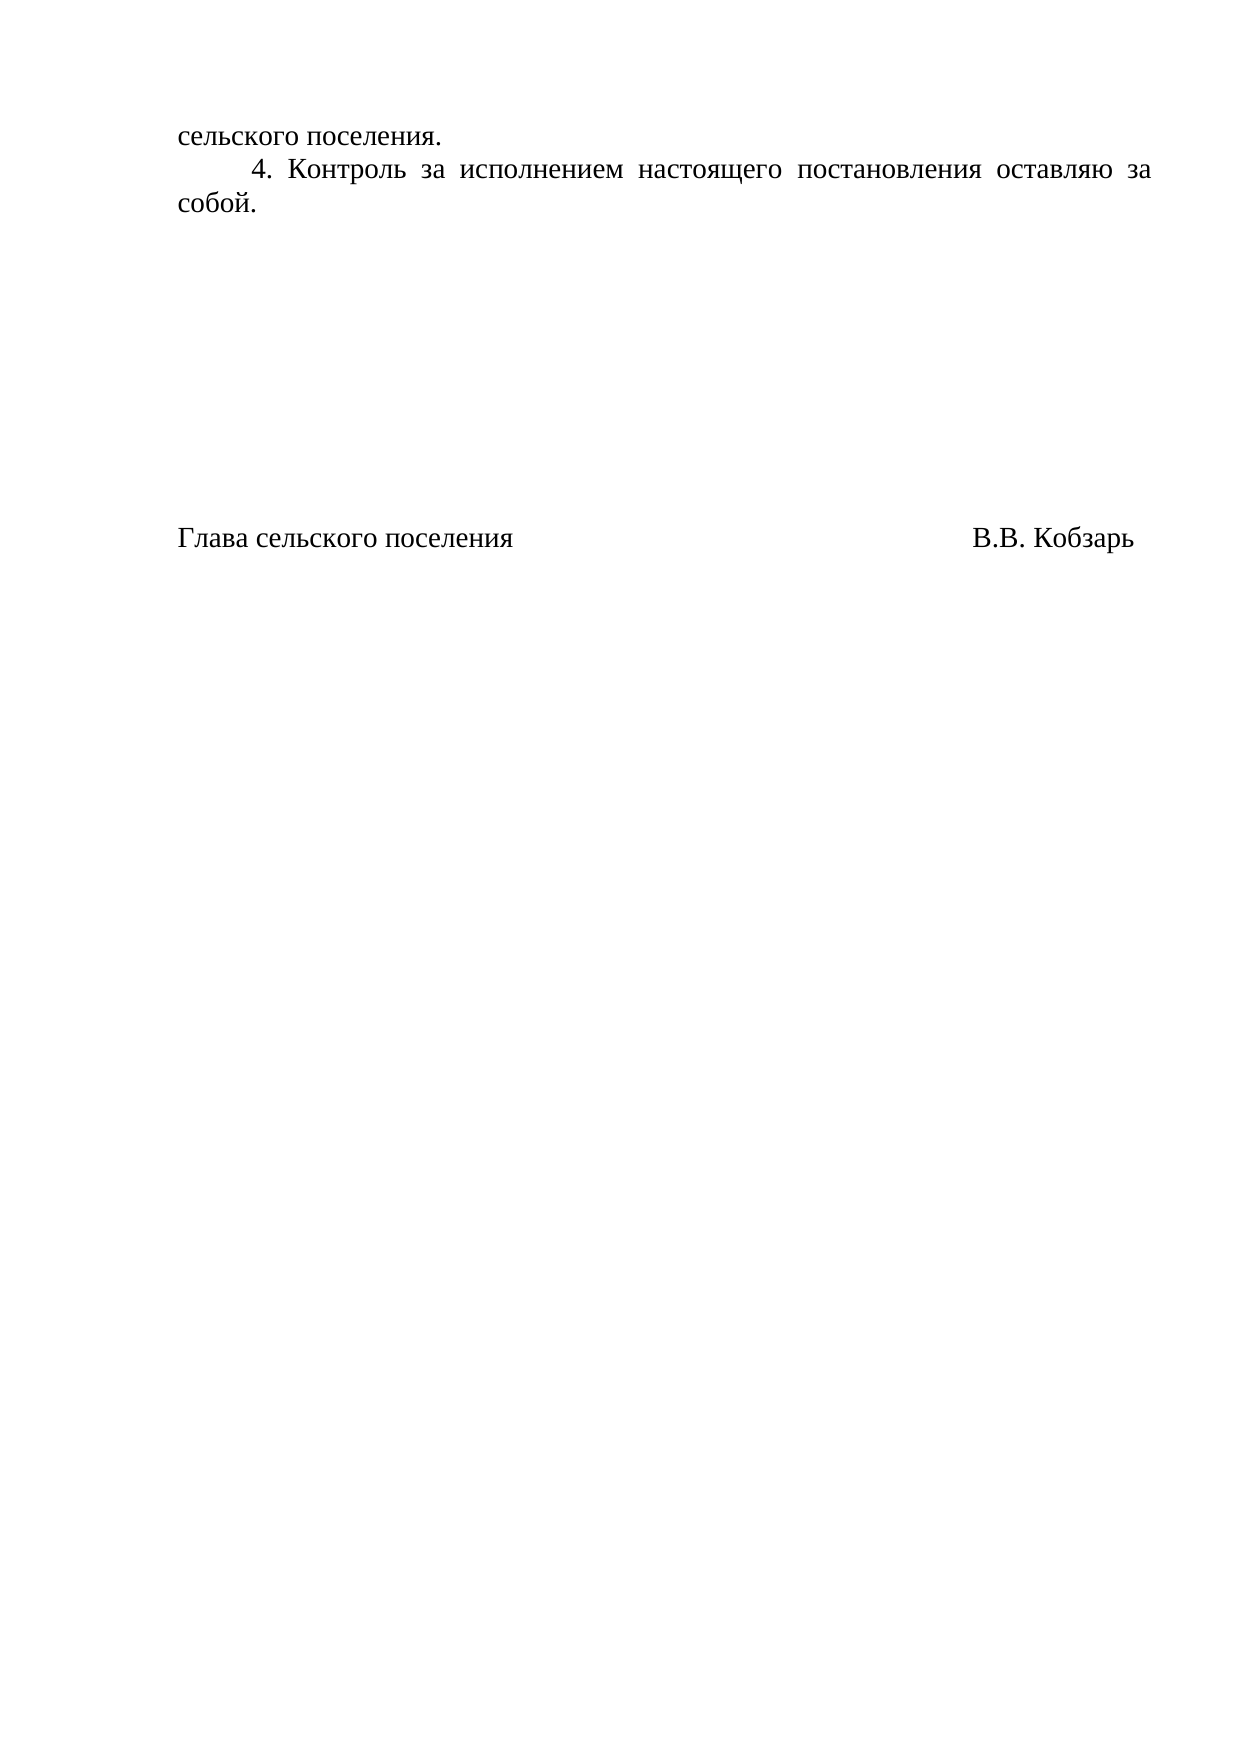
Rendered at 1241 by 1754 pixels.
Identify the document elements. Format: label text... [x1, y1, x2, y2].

text Глава сельского поселения В.В. Кобзарь [177, 521, 1152, 554]
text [177, 118, 1152, 152]
text 4. Контроль за исполнением настоящего постановления оставляю за собой. [177, 152, 1152, 219]
